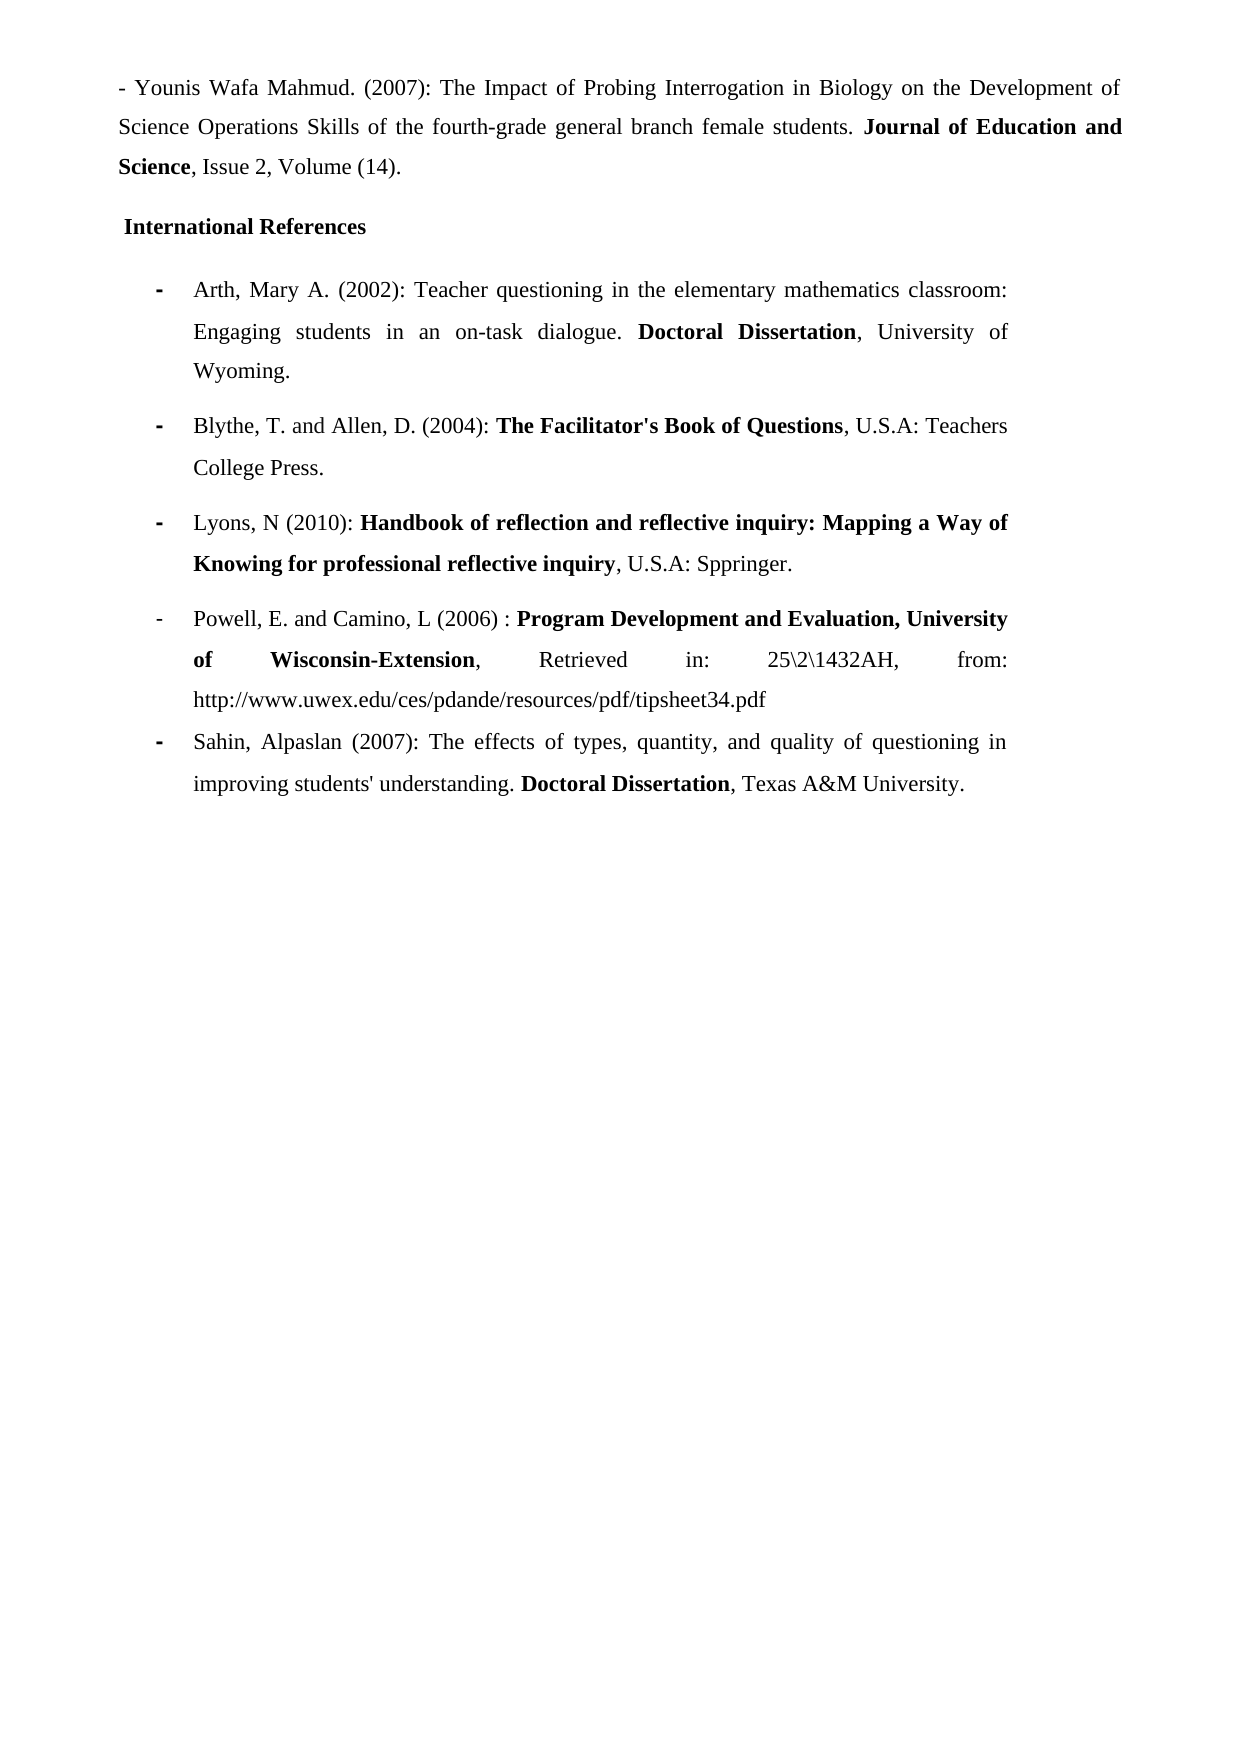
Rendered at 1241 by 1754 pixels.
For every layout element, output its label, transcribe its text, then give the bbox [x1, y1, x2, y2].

table_header Arth, Mary A. (2002): Teacher questioning in the elementary mathematics classroom: Engaging students in an on-task dialogue. Doctoral Dissertation, University of Wyoming. [107, 274, 1019, 409]
text - Younis Wafa Mahmud. (2007): The Impact of Probing Interrogation in Biology on the Development of Science Operations Skills of the fourth-grade general branch female students. Journal of Education and Science, Issue 2, Volume (14). [118, 74, 1122, 179]
table_cell Blythe, T. and Allen, D. (2004): The Facilitator's Book of Questions, U.S.A: Teachers College Press. [107, 409, 1019, 506]
table_cell Powell, E. and Camino, L (2006) : Program Development and Evaluation, University of Wisconsin-Extension, Retrieved in: 25\2\1432AH, from: http://www.uwex.edu/ces/pdande/resources/pdf/tipsheet34.pdf [107, 602, 1019, 725]
table_cell Sahin, Alpaslan (2007): The effects of types, quantity, and quality of questioning in improving students' understanding. Doctoral Dissertation, Texas A&M University. [107, 725, 1019, 822]
table_cell Lyons, N (2010): Handbook of reflection and reflective inquiry: Mapping a Way of Knowing for professional reflective inquiry, U.S.A: Sppringer. [107, 506, 1019, 602]
text International References [118, 213, 1122, 239]
